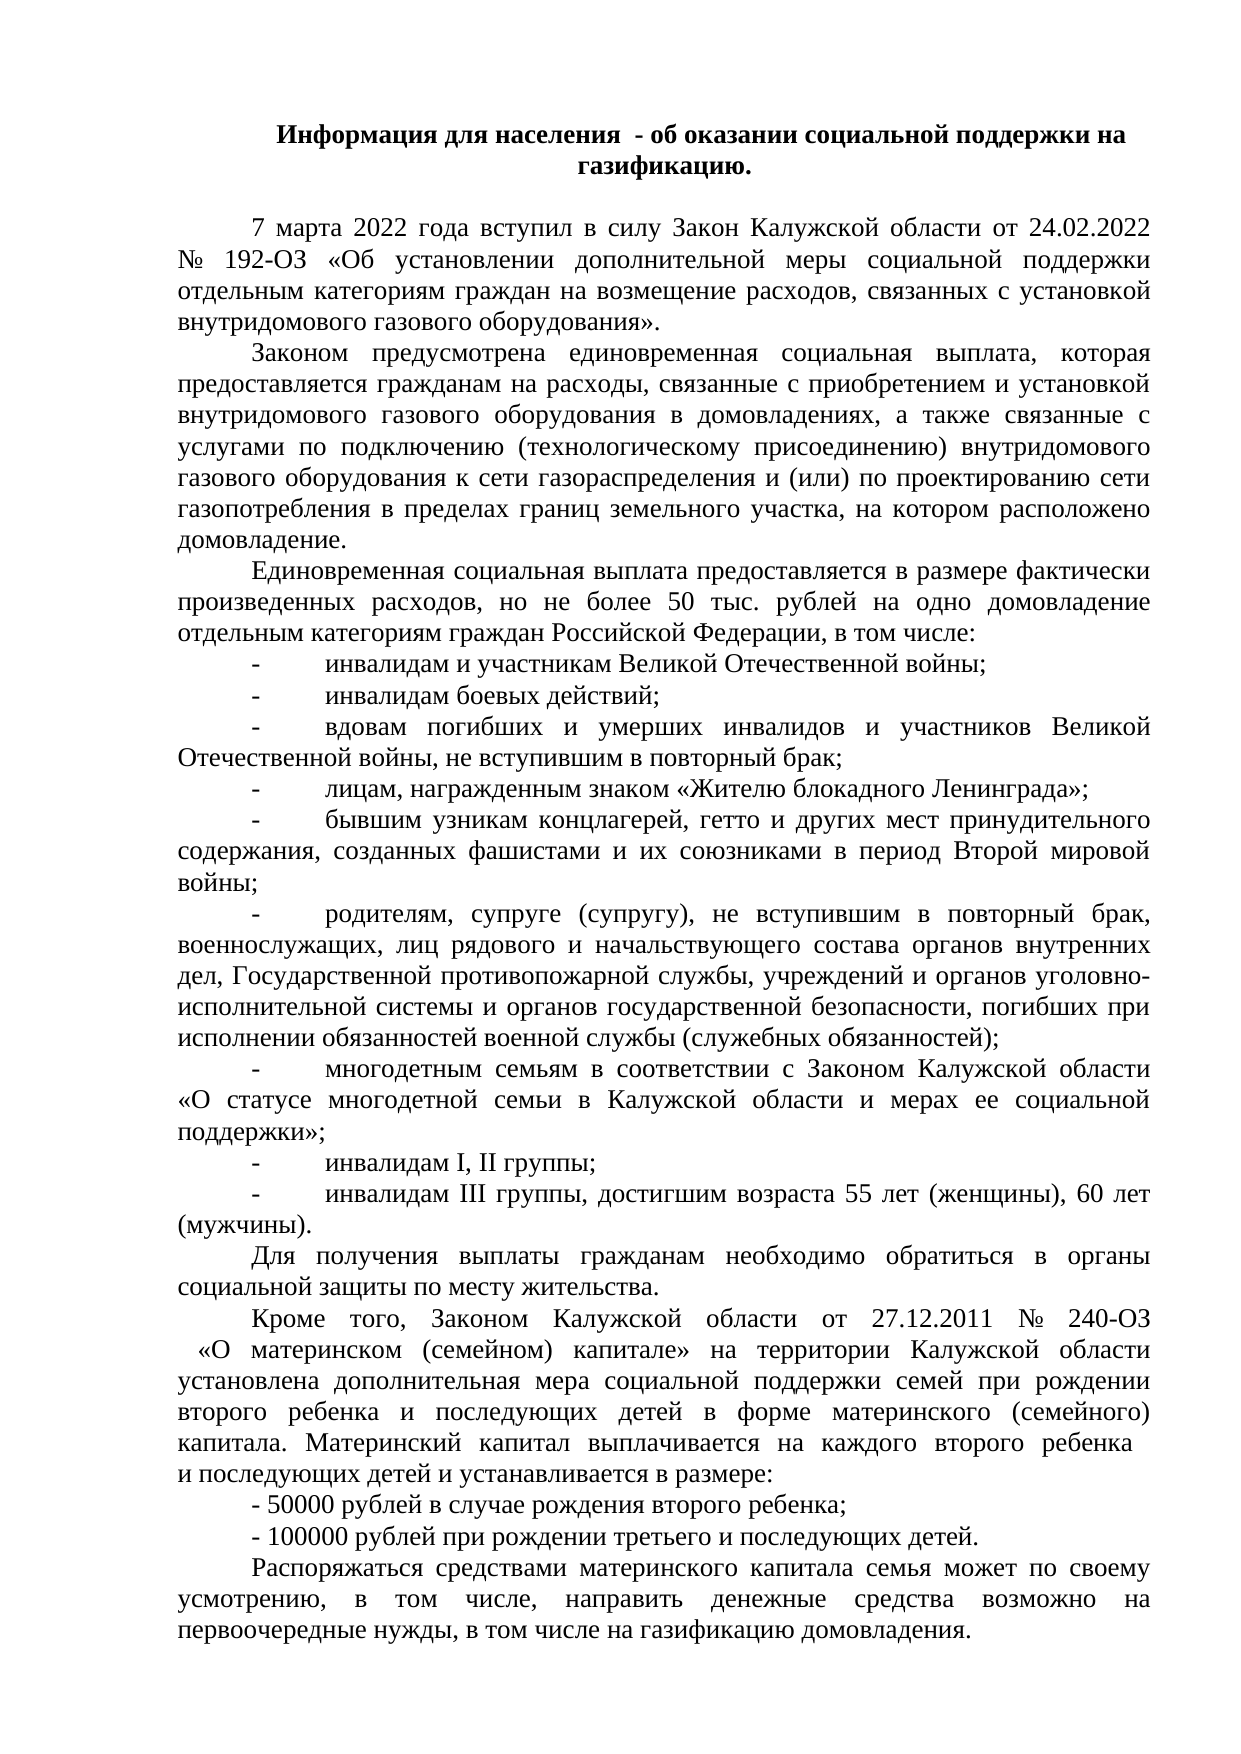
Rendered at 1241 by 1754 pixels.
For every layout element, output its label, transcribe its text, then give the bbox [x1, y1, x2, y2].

text - лицам, награжденным знаком «Жителю блокадного Ленинграда»; [177, 772, 1152, 803]
text - инвалидам I, II группы; [177, 1146, 1152, 1177]
text Информация для населения - об оказании социальной поддержки на газификацию. [177, 118, 1152, 180]
text - 100000 рублей при рождении третьего и последующих детей. [177, 1520, 1152, 1551]
text - вдовам погибших и умерших инвалидов и участников Великой Отечественной войны, не вступившим в повторный брак; [177, 710, 1152, 772]
text - инвалидам боевых действий; [177, 679, 1152, 710]
text - родителям, супруге (супругу), не вступившим в повторный брак, военнослужащих, лиц рядового и начальствующего состава органов внутренних дел, Государственной противопожарной службы, учреждений и органов уголовно-исполнительной системы и органов государственной безопасности, погибших при исполнении обязанностей военной службы (служебных обязанностей); [177, 897, 1152, 1052]
text Кроме того, Законом Калужской области от 27.12.2011 № 240-ОЗ «О материнском (семейном) капитале» на территории Калужской области установлена дополнительная мера социальной поддержки семей при рождении второго ребенка и последующих детей в форме материнского (семейного) капитала. Материнский капитал выплачивается на каждого второго ребенка и последующих детей и устанавливается в размере: [177, 1302, 1152, 1488]
text Для получения выплаты гражданам необходимо обратиться в органы социальной защиты по месту жительства. [177, 1239, 1152, 1302]
text 7 марта 2022 года вступил в силу Закон Калужской области от 24.02.2022 № 192-ОЗ «Об установлении дополнительной меры социальной поддержки отдельным категориям граждан на возмещение расходов, связанных с установкой внутридомового газового оборудования». [177, 212, 1152, 336]
text - многодетным семьям в соответствии с Законом Калужской области «О статусе многодетной семьи в Калужской области и мерах ее социальной поддержки»; [177, 1052, 1152, 1146]
text - 50000 рублей в случае рождения второго ребенка; [177, 1488, 1152, 1520]
text Законом предусмотрена единовременная социальная выплата, которая предоставляется гражданам на расходы, связанные с приобретением и установкой внутридомового газового оборудования в домовладениях, а также связанные с услугами по подключению (технологическому присоединению) внутридомового газового оборудования к сети газораспределения и (или) по проектированию сети газопотребления в пределах границ земельного участка, на котором расположено домовладение. [177, 336, 1152, 554]
text - бывшим узникам концлагерей, гетто и других мест принудительного содержания, созданных фашистами и их союзниками в период Второй мировой войны; [177, 803, 1152, 897]
text Единовременная социальная выплата предоставляется в размере фактически произведенных расходов, но не более 50 тыс. рублей на одно домовладение отдельным категориям граждан Российской Федерации, в том числе: [177, 554, 1152, 648]
text Распоряжаться средствами материнского капитала семья может по своему усмотрению, в том числе, направить денежные средства возможно на первоочередные нужды, в том числе на газификацию домовладения. [177, 1551, 1152, 1644]
text - инвалидам и участникам Великой Отечественной войны; [177, 648, 1152, 679]
text - инвалидам III группы, достигшим возраста 55 лет (женщины), 60 лет (мужчины). [177, 1177, 1152, 1239]
